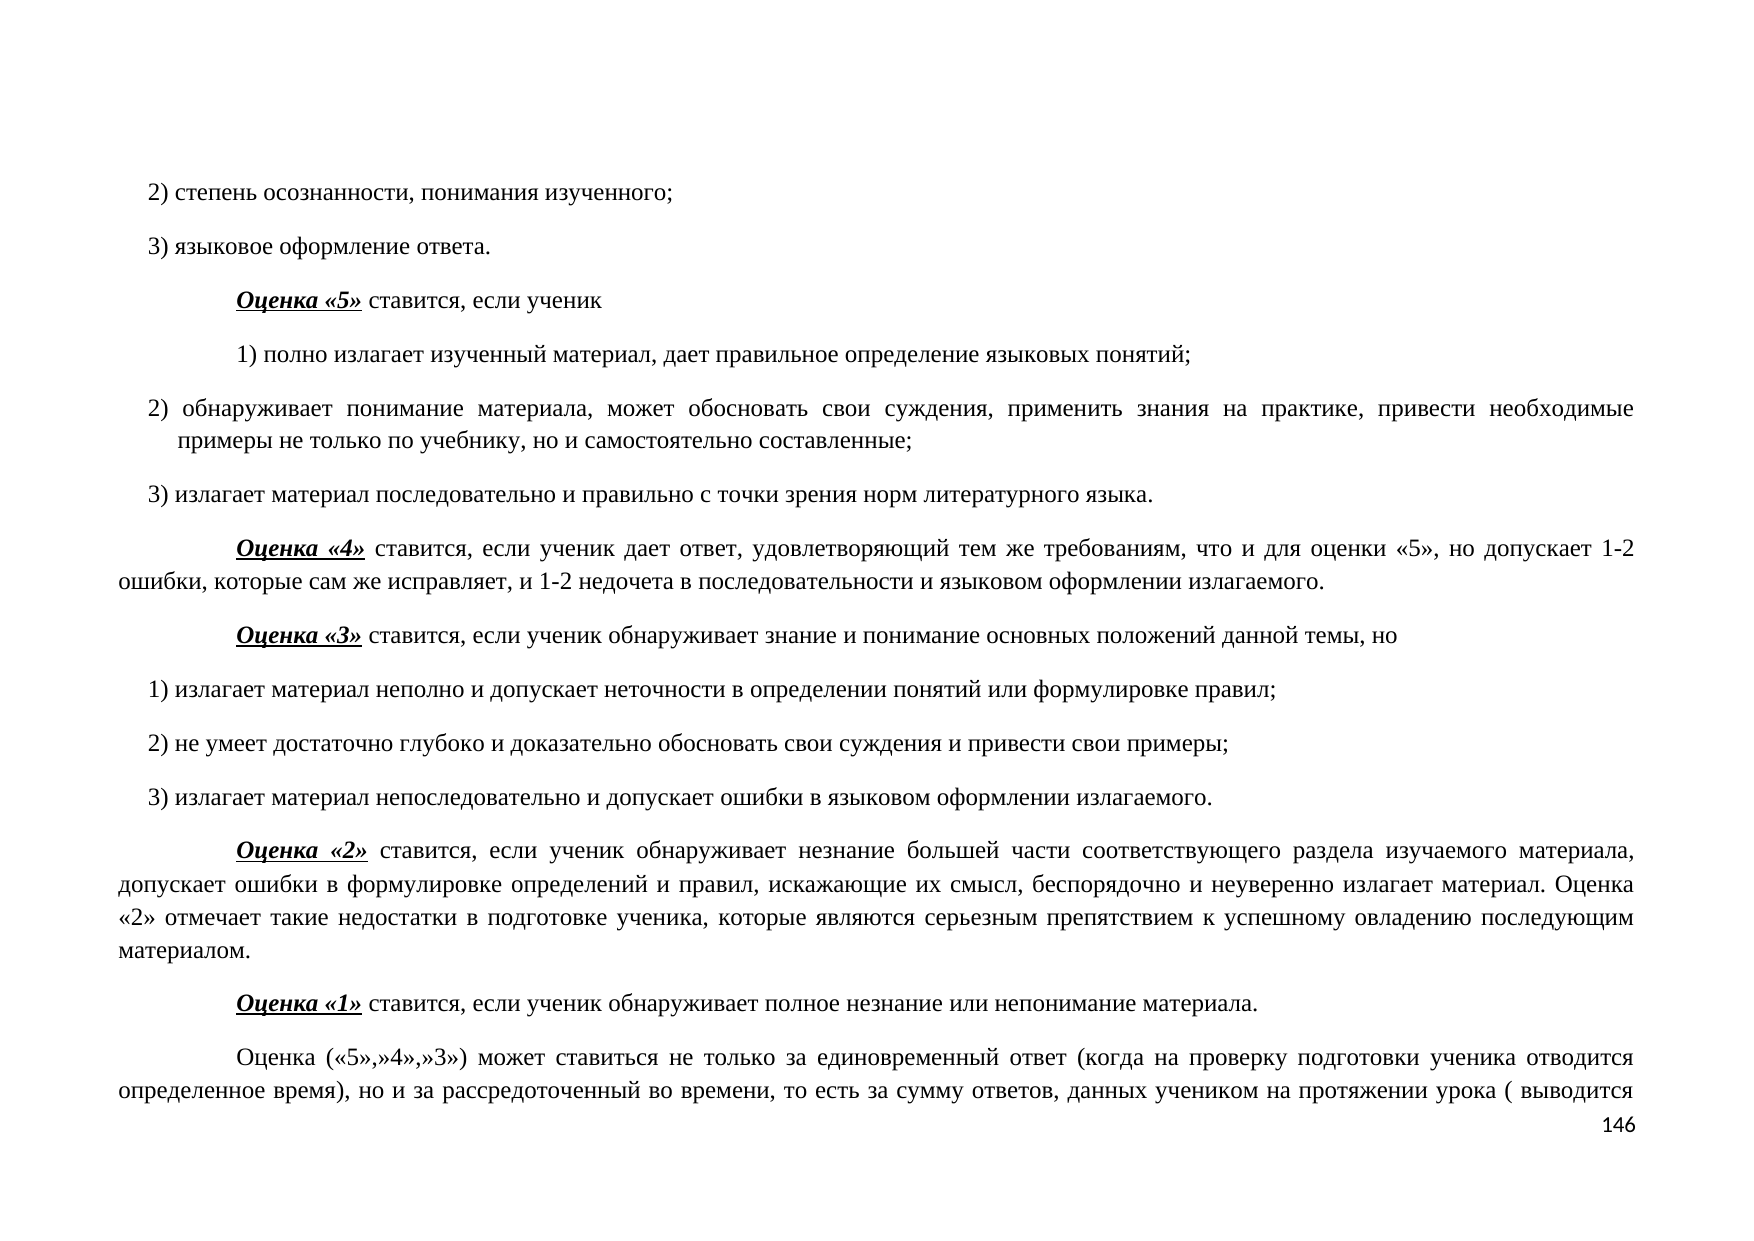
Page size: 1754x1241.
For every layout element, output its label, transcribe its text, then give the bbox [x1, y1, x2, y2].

text 2) обнаруживает понимание материала, может обосновать свои суждения, применить знания на практике, привести необходимые примеры не только по учебнику, но и самостоятельно составленные; [148, 393, 1636, 454]
text 1) полно излагает изученный материал, дает правильное определение языковых понятий; [118, 339, 1636, 367]
text 2) степень осознанности, понимания изученного; [118, 177, 1636, 206]
text Оценка «3» ставится, если ученик обнаруживает знание и понимание основных положений данной темы, но [118, 620, 1636, 649]
text 2) не умеет достаточно глубоко и доказательно обосновать свои суждения и привести свои примеры; [148, 728, 1636, 757]
text 3) языковое оформление ответа. [118, 231, 1636, 260]
text 1) излагает материал неполно и допускает неточности в определении понятий или формулировке правил; [148, 674, 1636, 703]
text Оценка «1» ставится, если ученик обнаруживает полное незнание или непонимание материала. [118, 988, 1636, 1017]
text 3) излагает материал непоследовательно и допускает ошибки в языковом оформлении излагаемого. [148, 782, 1636, 811]
text 3) излагает материал последовательно и правильно с точки зрения норм литературного языка. [148, 479, 1636, 508]
text Оценка «2» ставится, если ученик обнаруживает незнание большей части соответствующего раздела изучаемого материала, допускает ошибки в формулировке определений и правил, искажающие их смысл, беспорядочно и неуверенно излагает материал. Оценка «2» отмечает такие недостатки в подготовке ученика, которые являются серьезным препятствием к успешному овладению последующим материалом. [118, 836, 1636, 963]
text Оценка «5» ставится, если ученик [118, 285, 1636, 314]
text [118, 1042, 1636, 1104]
text Оценка «4» ставится, если ученик дает ответ, удовлетворяющий тем же требованиям, что и для оценки «5», но допускает 1-2 ошибки, которые сам же исправляет, и 1-2 недочета в последовательности и языковом оформлении излагаемого. [118, 533, 1636, 595]
